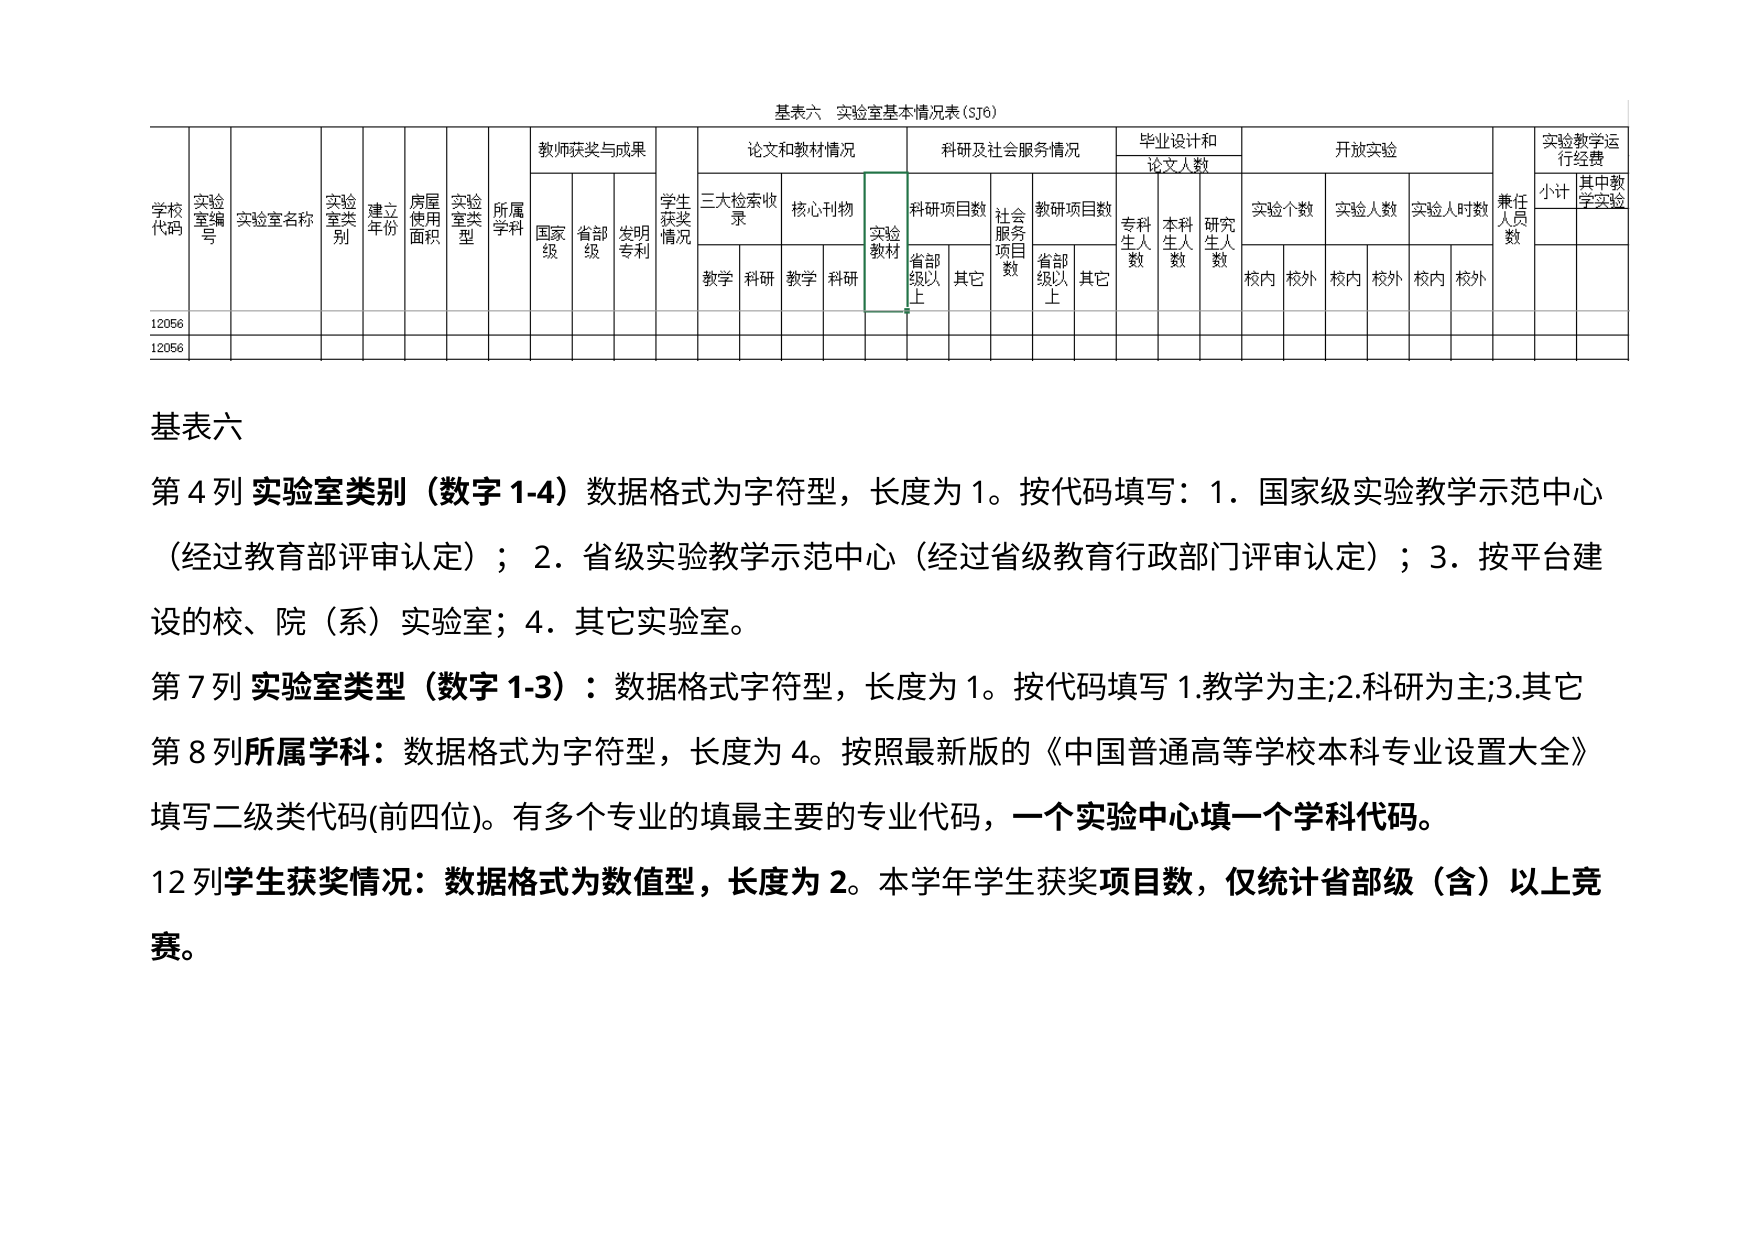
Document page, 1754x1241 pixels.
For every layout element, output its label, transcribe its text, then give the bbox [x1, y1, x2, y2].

text 第4列 实验室类别（数字1-4）数据格式为字符型，长度为1。按代码填写：1．国家级实验教学示范中心（经过教育部评审认定）； 2．省级实验教学示范中心（经过省级教育行政部门评审认定）；3．按平台建设的校、院（系）实验室；4．其它实验室。 [150, 458, 1604, 653]
text 第8列所属学科：数据格式为字符型，长度为4。按照最新版的《中国普通高等学校本科专业设置大全》填写二级类代码(前四位)。有多个专业的填最主要的专业代码，一个实验中心填一个学科代码。 [150, 718, 1604, 848]
picture [150, 100, 1630, 361]
text 12列学生获奖情况：数据格式为数值型，长度为2。本学年学生获奖项目数，仅统计省部级（含）以上竞赛。 [150, 848, 1604, 978]
text 第7列 实验室类型（数字1-3）：数据格式字符型，长度为1。按代码填写1.教学为主;2.科研为主;3.其它 [150, 653, 1604, 718]
text 基表六 [150, 393, 1604, 458]
